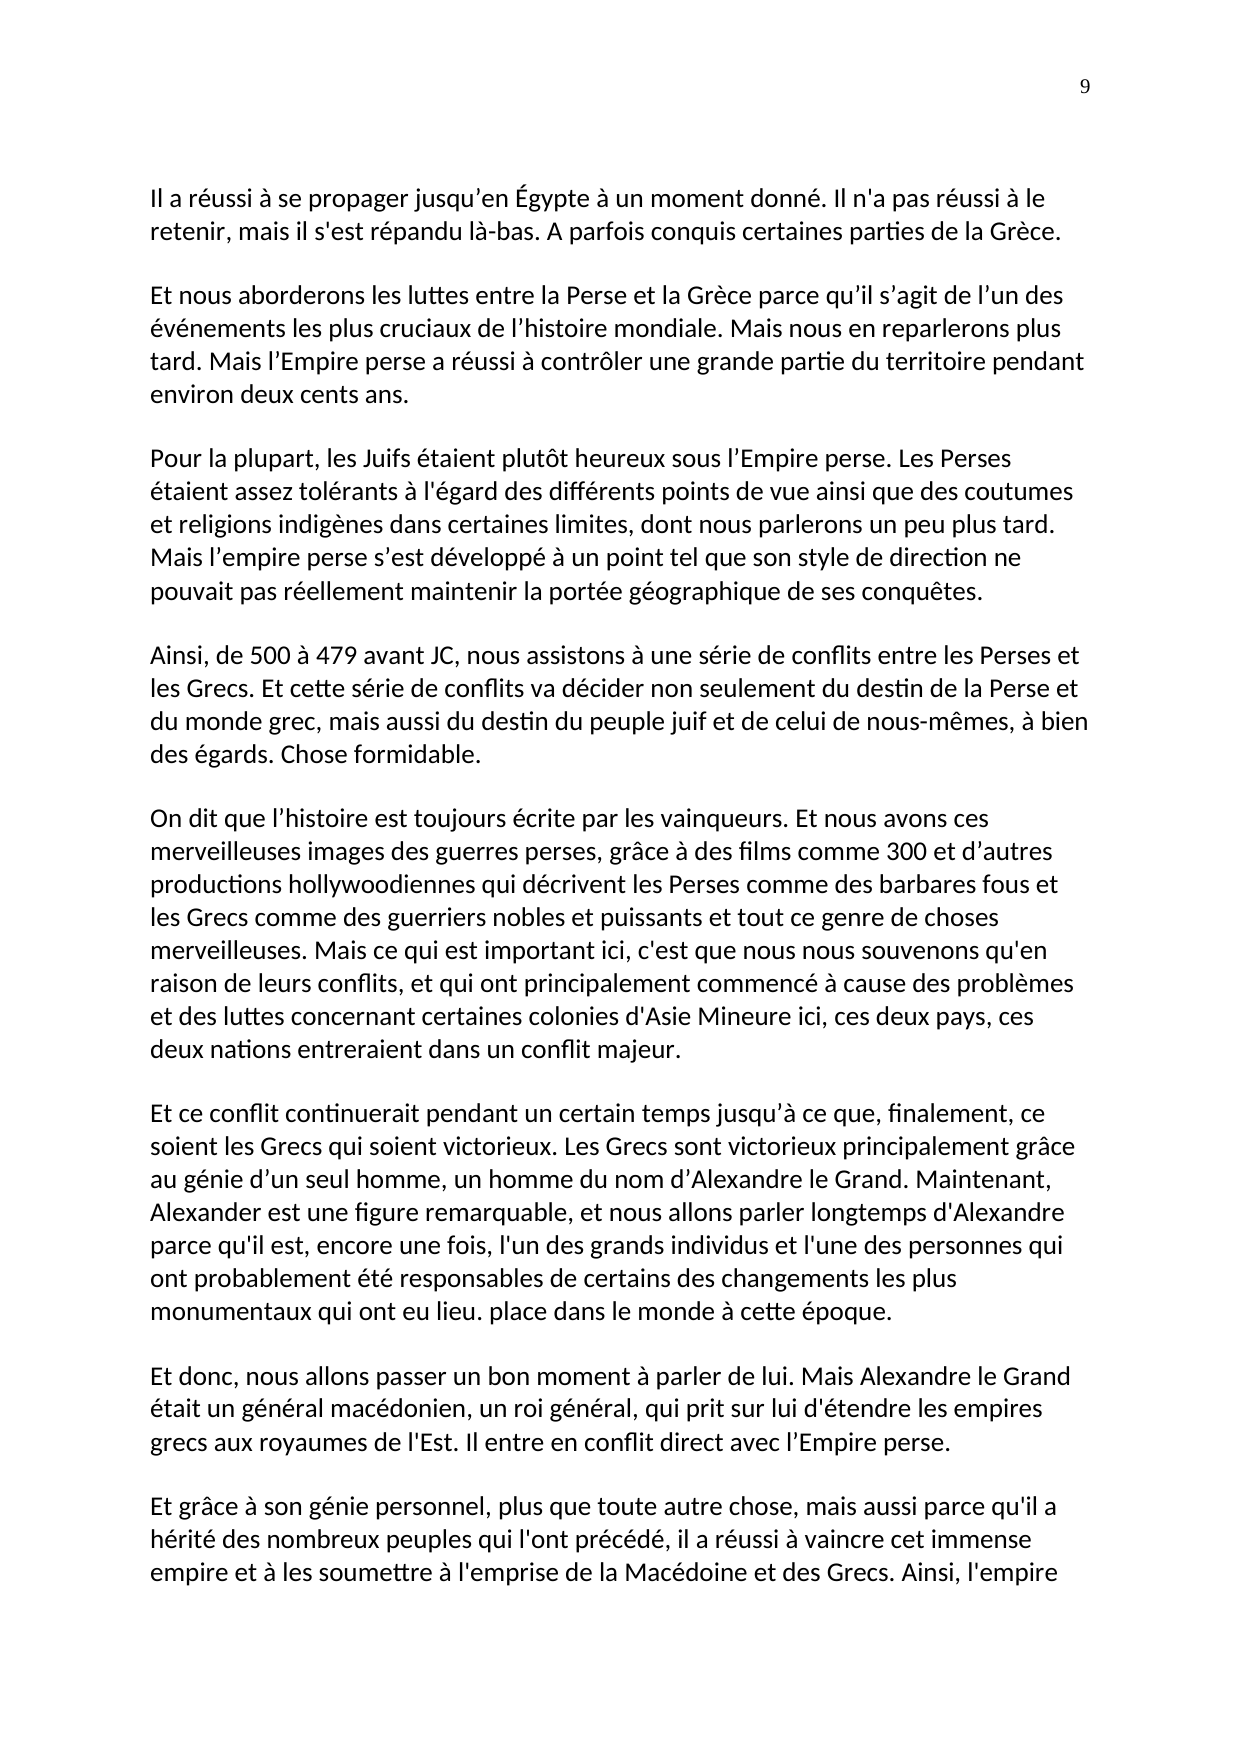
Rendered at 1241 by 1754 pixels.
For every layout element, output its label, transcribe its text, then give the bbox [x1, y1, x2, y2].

text Il a réussi à se propager jusqu’en Égypte à un moment donné. Il n'a pas réussi à le retenir, mais il s'est répandu là-bas. A parfois conquis certaines parties de la Grèce. [150, 181, 1090, 247]
text Ainsi, de 500 à 479 avant JC, nous assistons à une série de conflits entre les Perses et les Grecs. Et cette série de conflits va décider non seulement du destin de la Perse et du monde grec, mais aussi du destin du peuple juif et de celui de nous-mêmes, à bien des égards. Chose formidable. [150, 638, 1090, 770]
text Et nous aborderons les luttes entre la Perse et la Grèce parce qu’il s’agit de l’un des événements les plus cruciaux de l’histoire mondiale. Mais nous en reparlerons plus tard. Mais l’Empire perse a réussi à contrôler une grande partie du territoire pendant environ deux cents ans. [150, 278, 1090, 410]
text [150, 1489, 1090, 1588]
text Et ce conflit continuerait pendant un certain temps jusqu’à ce que, finalement, ce soient les Grecs qui soient victorieux. Les Grecs sont victorieux principalement grâce au génie d’un seul homme, un homme du nom d’Alexandre le Grand. Maintenant, Alexander est une figure remarquable, et nous allons parler longtemps d'Alexandre parce qu'il est, encore une fois, l'un des grands individus et l'une des personnes qui ont probablement été responsables de certains des changements les plus monumentaux qui ont eu lieu. place dans le monde à cette époque. [150, 1096, 1090, 1327]
text On dit que l’histoire est toujours écrite par les vainqueurs. Et nous avons ces merveilleuses images des guerres perses, grâce à des films comme 300 et d’autres productions hollywoodiennes qui décrivent les Perses comme des barbares fous et les Grecs comme des guerriers nobles et puissants et tout ce genre de choses merveilleuses. Mais ce qui est important ici, c'est que nous nous souvenons qu'en raison de leurs conflits, et qui ont principalement commencé à cause des problèmes et des luttes concernant certaines colonies d'Asie Mineure ici, ces deux pays, ces deux nations entreraient dans un conflit majeur. [150, 801, 1090, 1065]
text Pour la plupart, les Juifs étaient plutôt heureux sous l’Empire perse. Les Perses étaient assez tolérants à l'égard des différents points de vue ainsi que des coutumes et religions indigènes dans certaines limites, dont nous parlerons un peu plus tard. Mais l’empire perse s’est développé à un point tel que son style de direction ne pouvait pas réellement maintenir la portée géographique de ses conquêtes. [150, 442, 1090, 607]
text Et donc, nous allons passer un bon moment à parler de lui. Mais Alexandre le Grand était un général macédonien, un roi général, qui prit sur lui d'étendre les empires grecs aux royaumes de l'Est. Il entre en conflit direct avec l’Empire perse. [150, 1359, 1090, 1458]
